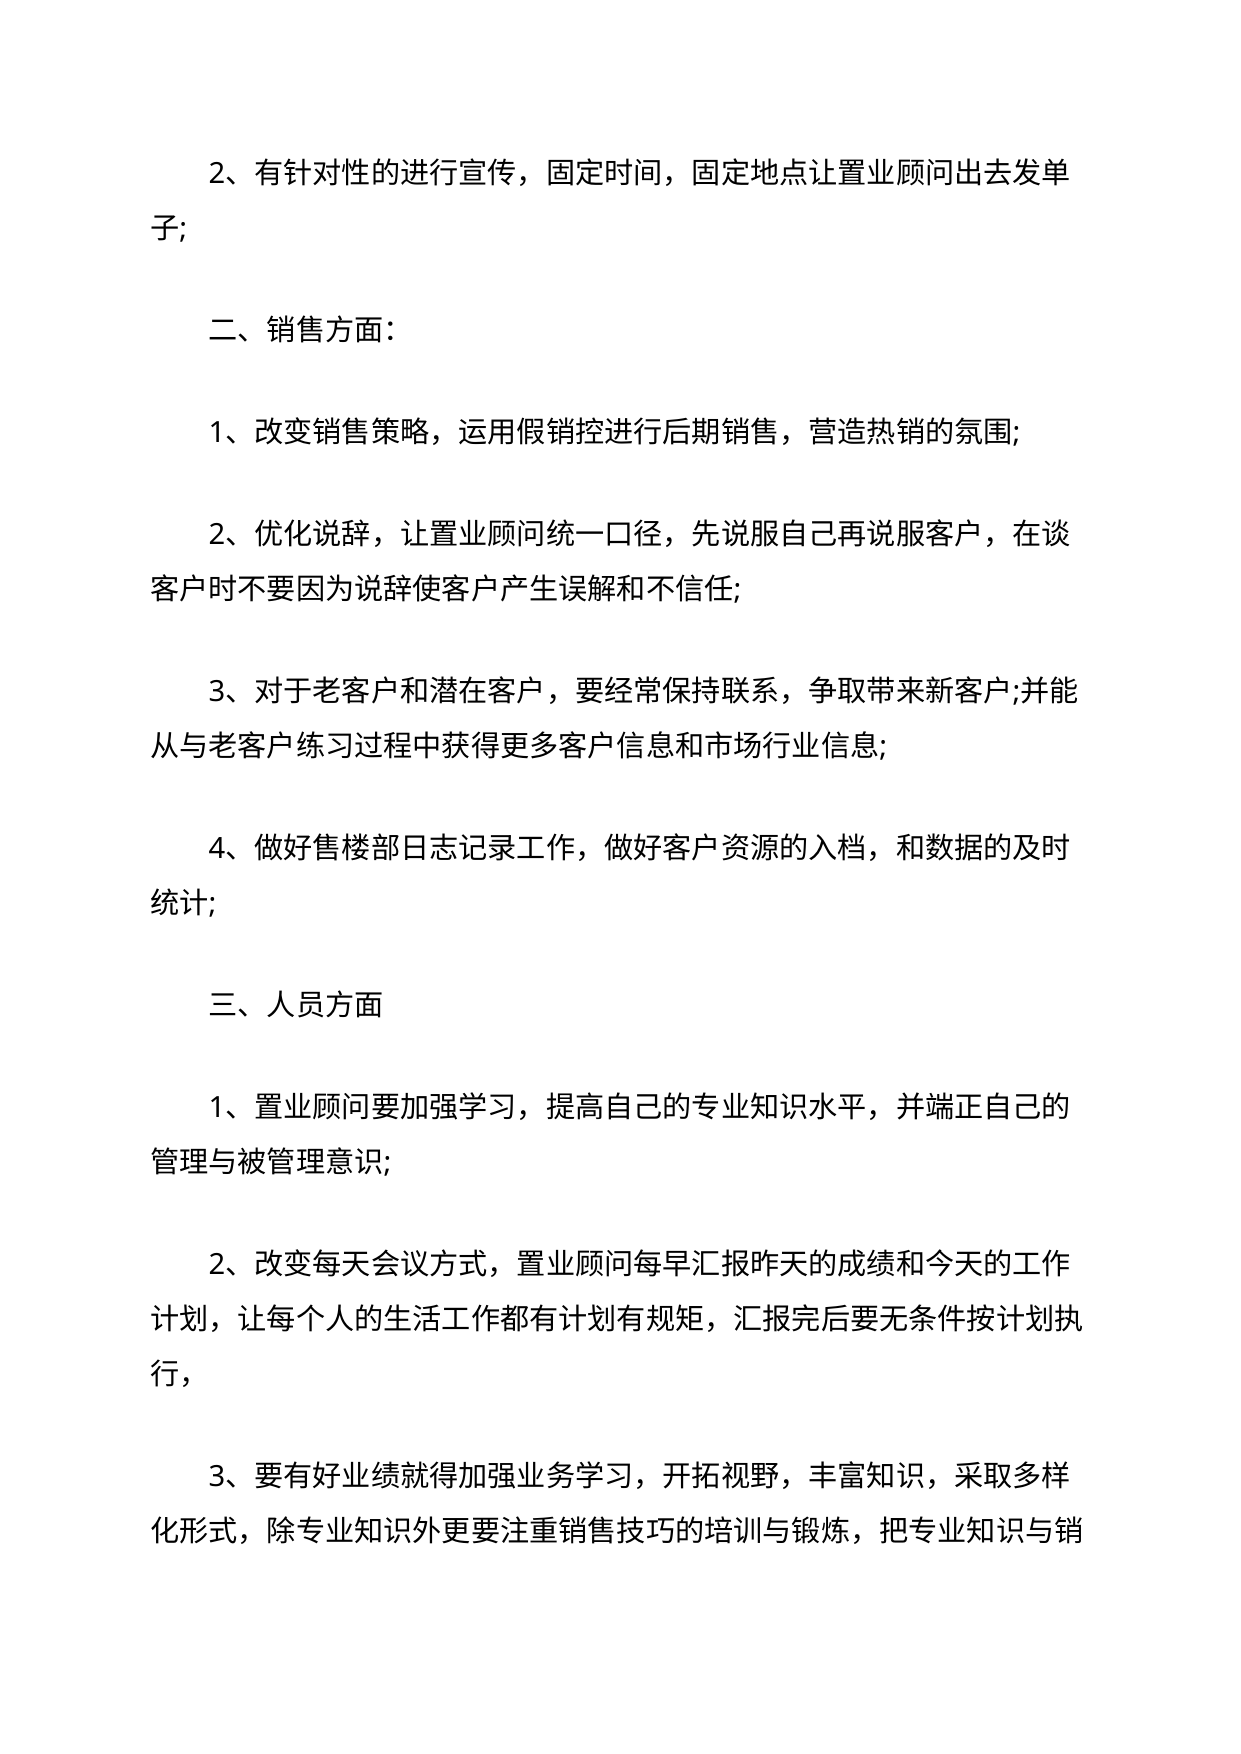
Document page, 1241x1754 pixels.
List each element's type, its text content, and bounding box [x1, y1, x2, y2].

text 2、优化说辞，让置业顾问统一口径，先说服自己再说服客户，在谈客户时不要因为说辞使客户产生误解和不信任; [150, 511, 1090, 608]
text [150, 1452, 1090, 1549]
text 三、人员方面 [150, 982, 1090, 1024]
text 2、改变每天会议方式，置业顾问每早汇报昨天的成绩和今天的工作计划，让每个人的生活工作都有计划有规矩，汇报完后要无条件按计划执行， [150, 1240, 1090, 1393]
text 3、对于老客户和潜在客户，要经常保持联系，争取带来新客户;并能从与老客户练习过程中获得更多客户信息和市场行业信息; [150, 668, 1090, 765]
text 二、销售方面： [150, 307, 1090, 349]
text 4、做好售楼部日志记录工作，做好客户资源的入档，和数据的及时统计; [150, 825, 1090, 922]
text 2、有针对性的进行宣传，固定时间，固定地点让置业顾问出去发单子; [150, 150, 1090, 247]
text 1、置业顾问要加强学习，提高自己的专业知识水平，并端正自己的管理与被管理意识; [150, 1083, 1090, 1181]
text 1、改变销售策略，运用假销控进行后期销售，营造热销的氛围; [150, 409, 1090, 451]
